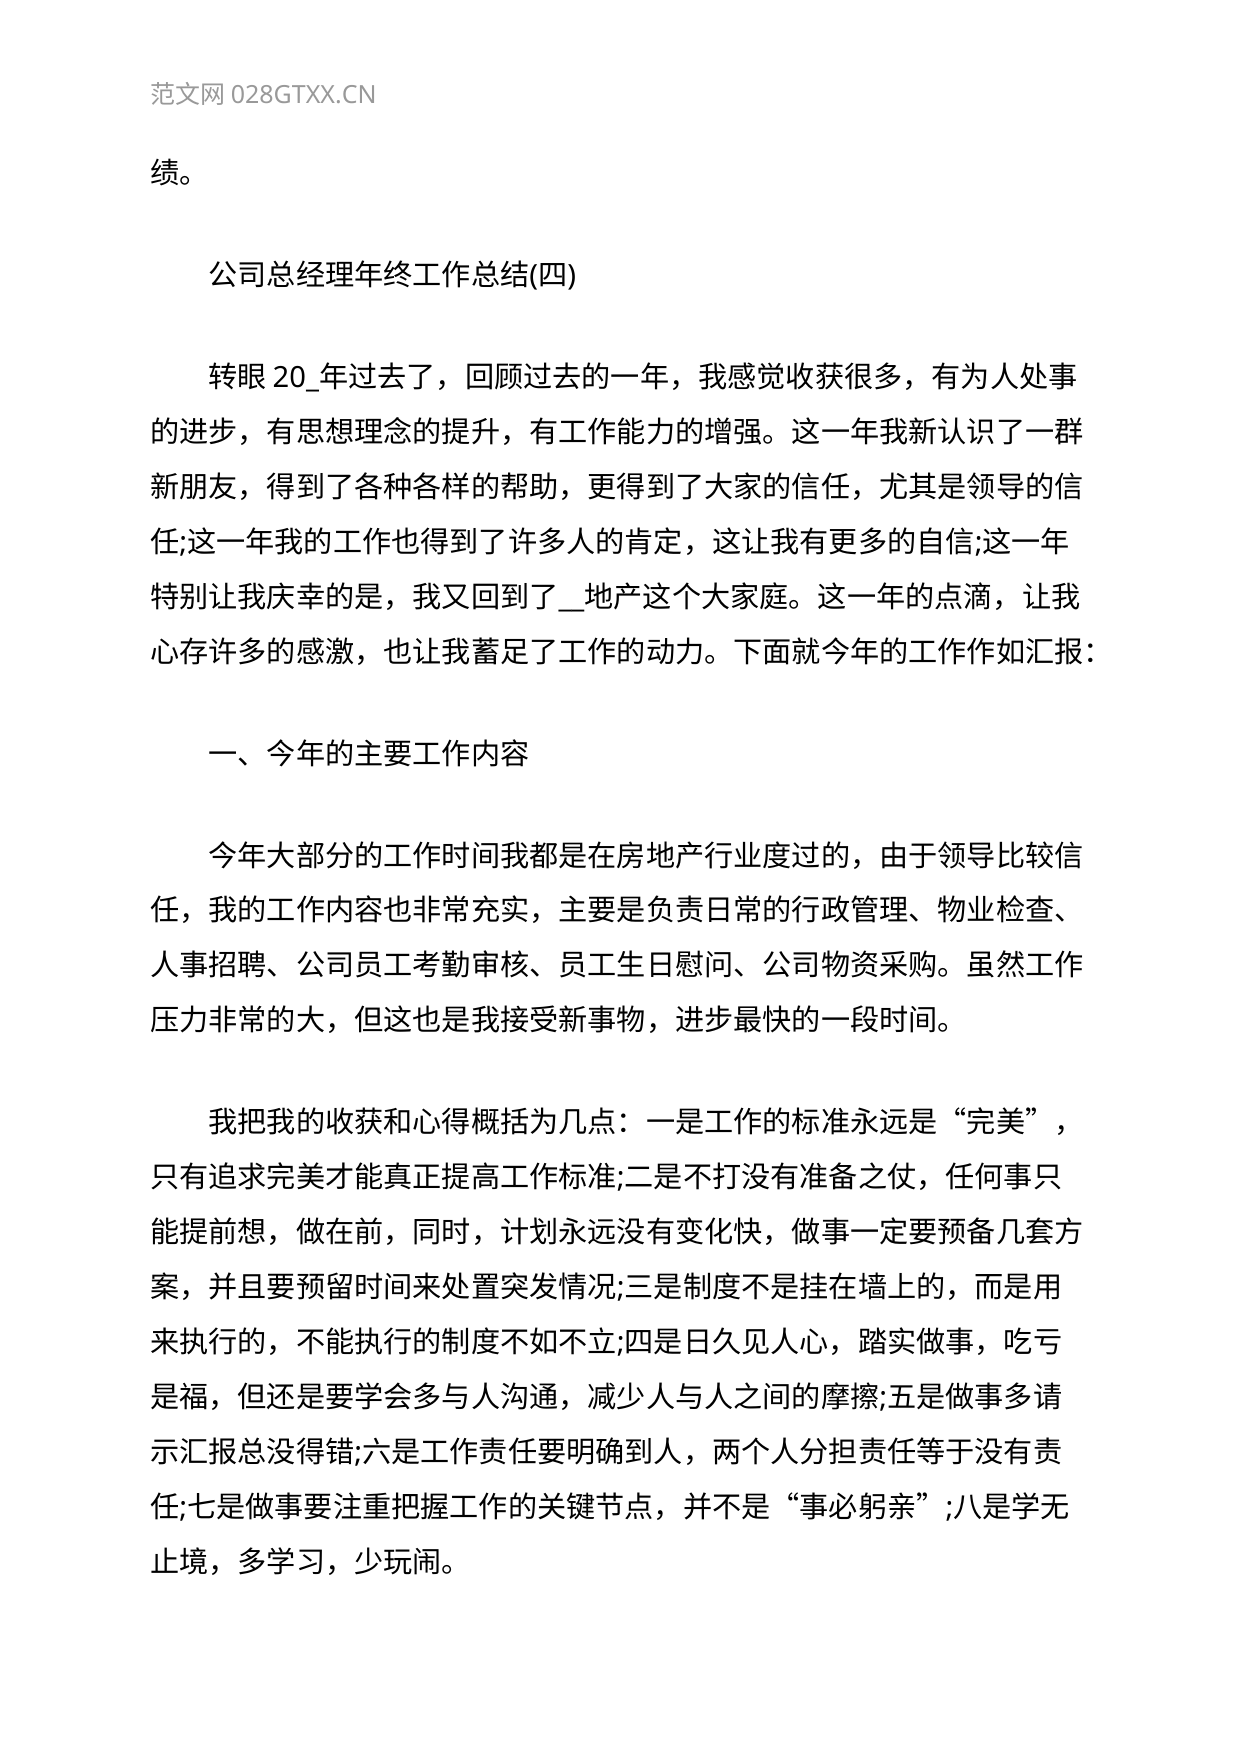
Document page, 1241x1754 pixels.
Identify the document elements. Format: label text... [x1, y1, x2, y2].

text 一、今年的主要工作内容 [150, 730, 1090, 773]
text 公司总经理年终工作总结(四) [150, 252, 1090, 294]
text 今年大部分的工作时间我都是在房地产行业度过的，由于领导比较信任，我的工作内容也非常充实，主要是负责日常的行政管理、物业检查、人事招聘、公司员工考勤审核、员工生日慰问、公司物资采购。虽然工作压力非常的大，但这也是我接受新事物，进步最快的一段时间。 [150, 832, 1090, 1039]
text 我把我的收获和心得概括为几点：一是工作的标准永远是“完美”，只有追求完美才能真正提高工作标准;二是不打没有准备之仗，任何事只能提前想，做在前，同时，计划永远没有变化快，做事一定要预备几套方案，并且要预留时间来处置突发情况;三是制度不是挂在墙上的，而是用来执行的，不能执行的制度不如不立;四是日久见人心，踏实做事，吃亏是福，但还是要学会多与人沟通，减少人与人之间的摩擦;五是做事多请示汇报总没得错;六是工作责任要明确到人，两个人分担责任等于没有责任;七是做事要注重把握工作的关键节点，并不是“事必躬亲”;八是学无止境，多学习，少玩闹。 [150, 1098, 1090, 1581]
text 转眼20_年过去了，回顾过去的一年，我感觉收获很多，有为人处事的进步，有思想理念的提升，有工作能力的增强。这一年我新认识了一群新朋友，得到了各种各样的帮助，更得到了大家的信任，尤其是领导的信任;这一年我的工作也得到了许多人的肯定，这让我有更多的自信;这一年特别让我庆幸的是，我又回到了__地产这个大家庭。这一年的点滴，让我心存许多的感激，也让我蓄足了工作的动力。下面就今年的工作作如汇报： [150, 354, 1090, 671]
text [150, 150, 1090, 192]
